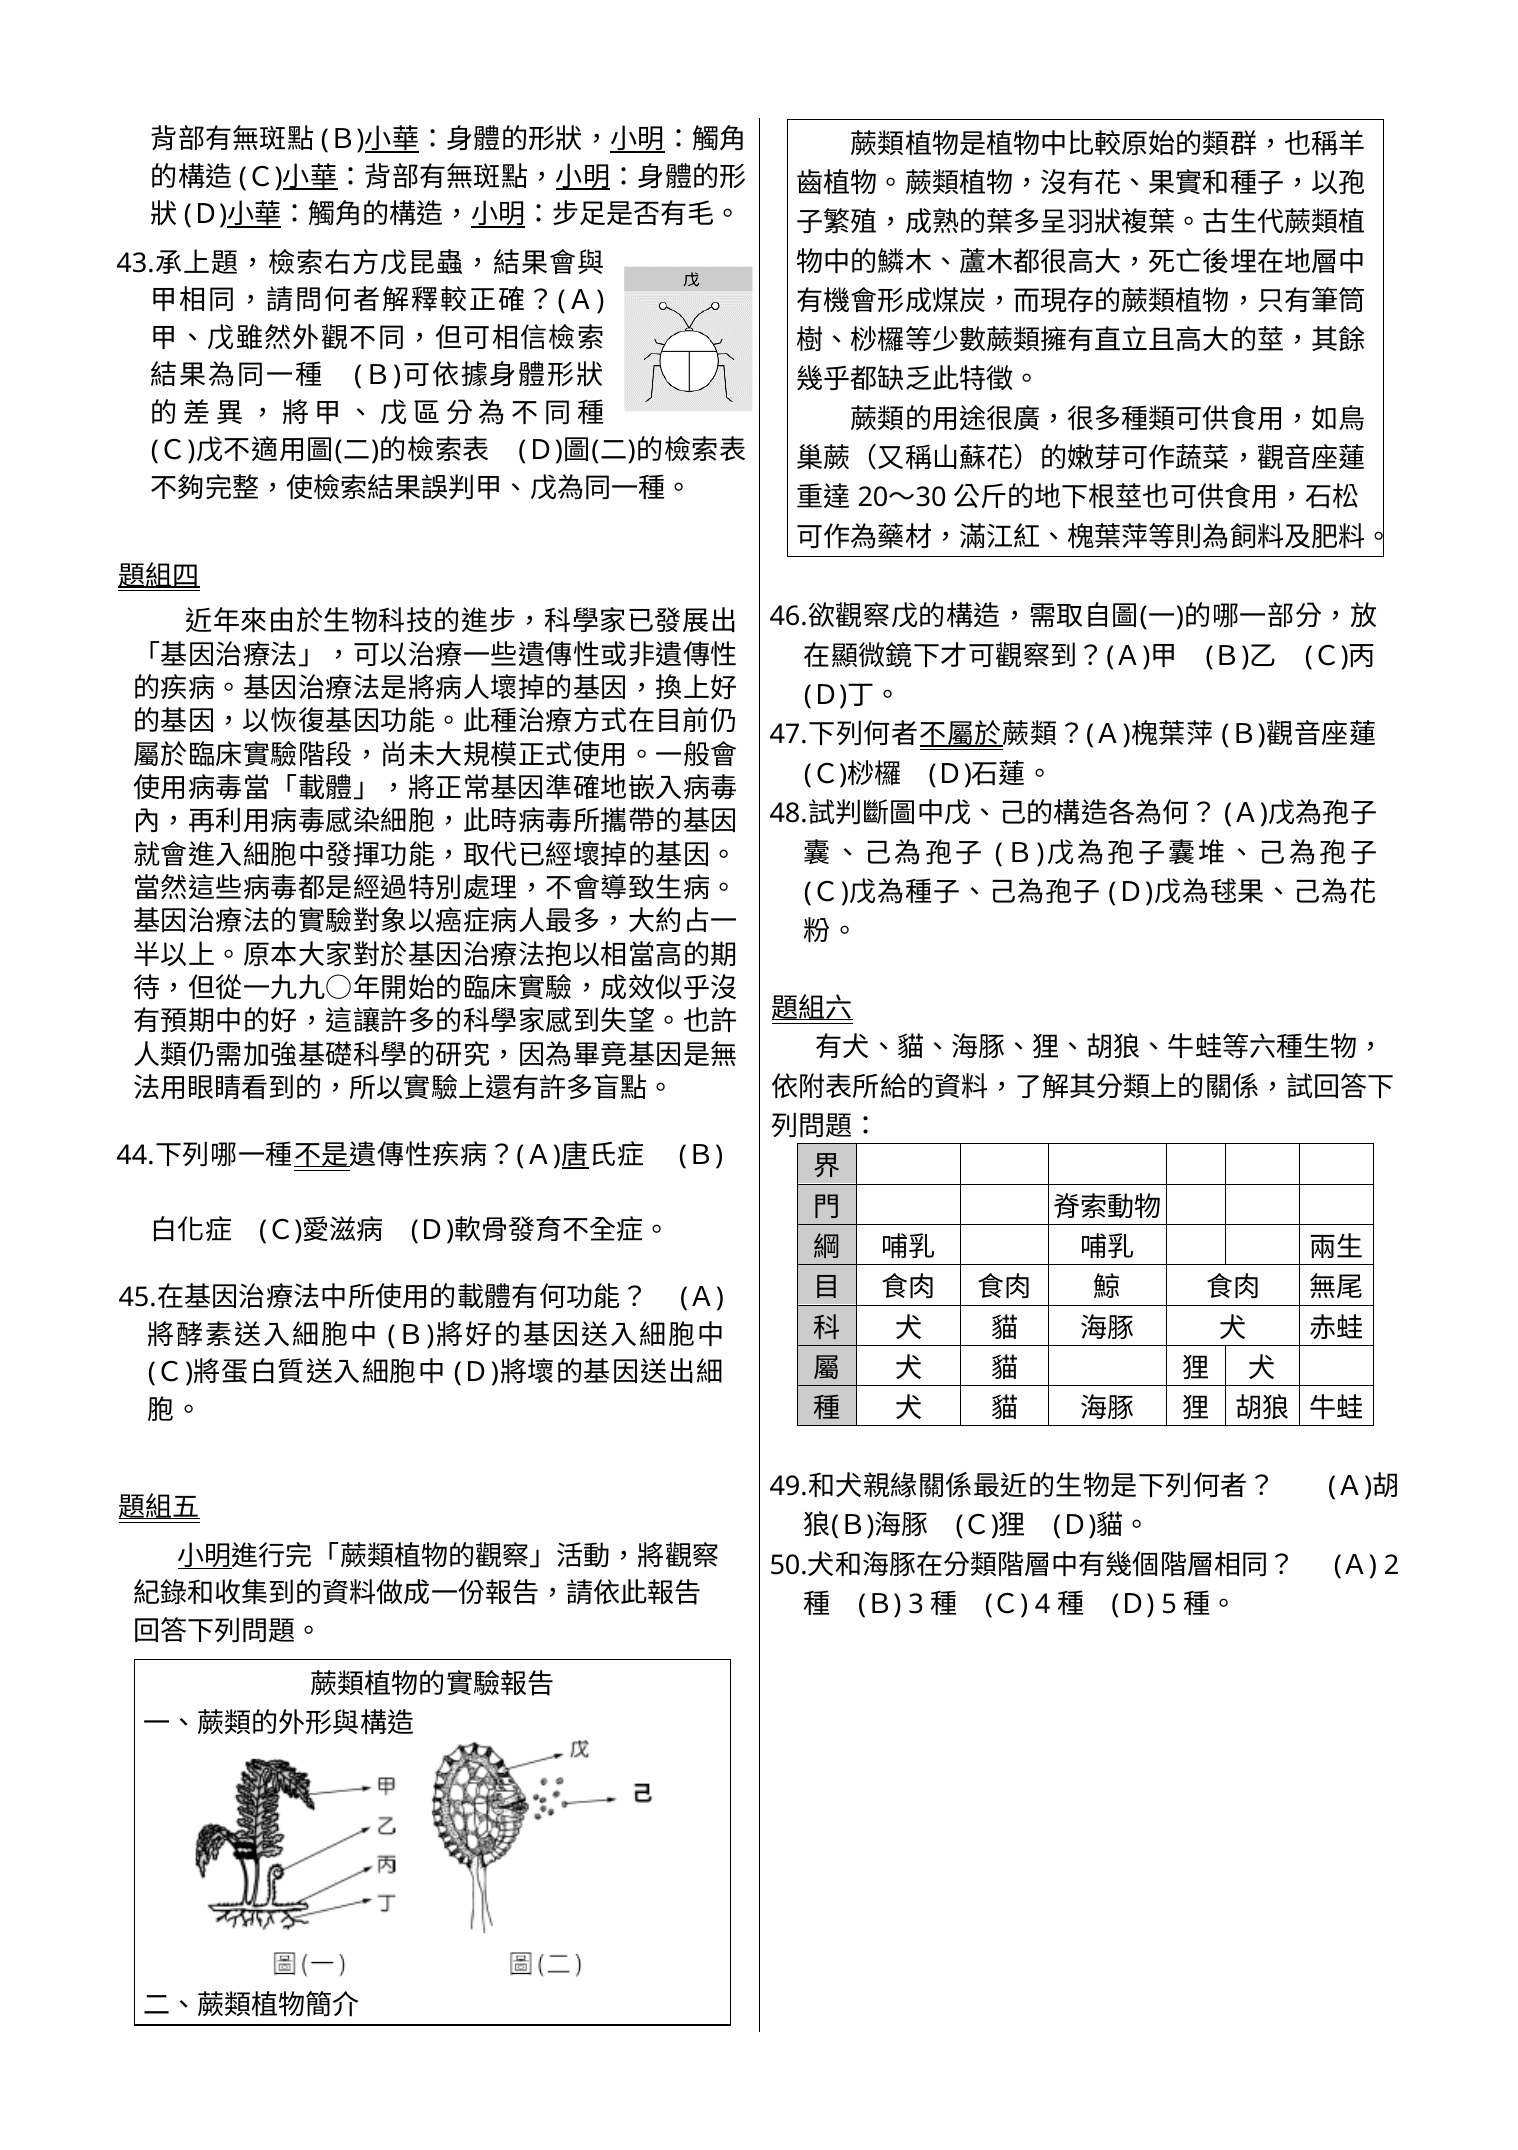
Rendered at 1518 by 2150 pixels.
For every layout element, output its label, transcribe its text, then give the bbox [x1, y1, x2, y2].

text 一、蕨類的外形與構造 [135, 1698, 730, 1741]
text 50.犬和海豚在分類階層中有幾個階層相同？ (Ａ) 2 種 (Ｂ) 3 種 (Ｃ) 4 種 (Ｄ) 5 種。 [769, 1543, 1399, 1621]
table_cell 脊索動物 [1049, 1185, 1166, 1224]
table_header 界 [798, 1144, 856, 1183]
text 小明進行完「蕨類植物的觀察」活動，將觀察紀錄和收集到的資料做成一份報告，請依此報告回答下列問題。 [133, 1535, 724, 1648]
text 46.欲觀察戊的構造，需取自圖(一)的哪一部分，放在顯微鏡下才可觀察到？(Ａ)甲 (Ｂ)乙 (Ｃ)丙 (Ｄ)丁。 [769, 594, 1377, 712]
text 題組四 [118, 553, 746, 593]
text 45.在基因治療法中所使用的載體有何功能？ (Ａ)將酵素送入細胞中 (Ｂ)將好的基因送入細胞中 (Ｃ)將蛋白質送入細胞中 (Ｄ)將壞的基因送出細胞。 [118, 1277, 724, 1427]
table_cell [1226, 1185, 1299, 1224]
table_cell 食肉 [1167, 1265, 1299, 1304]
table_cell 犬 [857, 1306, 960, 1345]
table_cell 貓 [961, 1386, 1048, 1425]
table_cell 食肉 [857, 1265, 960, 1304]
text 題組六 [771, 986, 1399, 1025]
table_cell 狸 [1167, 1386, 1225, 1425]
table_cell [961, 1185, 1048, 1224]
table_cell 哺乳 [857, 1225, 960, 1264]
text 48.試判斷圖中戊、己的構造各為何？ (Ａ)戊為孢子囊、己為孢子 (Ｂ)戊為孢子囊堆、己為孢子 (Ｃ)戊為種子、己為孢子 (Ｄ)戊為毬果、己為花粉。 [769, 791, 1377, 949]
table_cell [1049, 1346, 1166, 1385]
table_cell [1300, 1185, 1373, 1224]
table_cell [857, 1185, 960, 1224]
table_cell [1167, 1185, 1225, 1224]
table_header [1300, 1144, 1373, 1183]
table_cell 科 [798, 1306, 856, 1345]
table_cell 牛蛙 [1300, 1386, 1373, 1425]
text 近年來由於生物科技的進步，科學家已發展出「基因治療法」，可以治療一些遺傳性或非遺傳性的疾病。基因治療法是將病人壞掉的基因，換上好的基因，以恢復基因功能。此種治療方式在目前仍屬於臨床實驗階段，尚未大規模正式使用。一般會使用病毒當「載體」，將正常基因準確地嵌入病毒內，再利用病毒感染細胞，此時病毒所攜帶的基因就會進入細胞中發揮功能，取代已經壞掉的基因。當然這些病毒都是經過特別處理，不會導致生病。基因治療法的實驗對象以癌症病人最多，大約占一半以上。原本大家對於基因治療法抱以相當高的期待，但從一九九○年開始的臨床實驗，成效似乎沒有預期中的好，這讓許多的科學家感到失望。也許人類仍需加強基礎科學的研究，因為畢竟基因是無法用眼睛看到的，所以實驗上還有許多盲點。 [133, 604, 738, 1104]
table_cell 無尾 [1300, 1265, 1373, 1304]
table_cell 兩生 [1300, 1225, 1373, 1264]
table_cell 鯨 [1049, 1265, 1166, 1304]
table_cell 犬 [1167, 1306, 1299, 1345]
text 二、蕨類植物簡介 蕨類植物是植物中比較原始的類群，也稱羊齒植物。蕨類植物，沒有花、果實和種子，以孢子繁殖，成熟的葉多呈羽狀複葉。古生代蕨類植物中的鱗木、蘆木都很高大，死亡後埋在地層中有機會形成煤炭，而現存的蕨類植物，只有筆筒樹、桫欏等少數蕨類擁有直立且高大的莖，其餘幾乎都缺乏此特徵。 蕨類的用途很廣，很多種類可供食用，如鳥巢蕨（又稱山蘇花）的嫩芽可作蔬菜，觀音座蓮重達 20～30 公斤的地下根莖也可供食用，石松可作為藥材，滿江紅、槐葉萍等則為飼料及肥料。 [788, 120, 1383, 556]
text 蕨類植物的實驗報告 [135, 1660, 730, 1698]
text 43.承上題，檢索右方戊昆蟲，結果會與甲相同，請問何者解釋較正確？(Ａ)甲、戊雖然外觀不同，但可相信檢索結果為同一種 (Ｂ)可依據身體形狀的差異，將甲、戊區分為不同種 (Ｃ)戊不適用圖(二)的檢索表 (Ｄ)圖(二)的檢索表不夠完整，使檢索結果誤判甲、戊為同一種。 [116, 242, 746, 505]
table_header [961, 1144, 1048, 1183]
table_cell 綱 [798, 1225, 856, 1264]
table_cell 犬 [857, 1386, 960, 1425]
table_cell 犬 [857, 1346, 960, 1385]
table_cell 屬 [798, 1346, 856, 1385]
table_header [857, 1144, 960, 1183]
table_cell 海豚 [1049, 1306, 1166, 1345]
table_cell 哺乳 [1049, 1225, 1166, 1264]
table_cell [1167, 1225, 1225, 1264]
table_header [1167, 1144, 1225, 1183]
table_cell 貓 [961, 1346, 1048, 1385]
table_header [1226, 1144, 1299, 1183]
table_cell 食肉 [961, 1265, 1048, 1304]
table_cell 目 [798, 1265, 856, 1304]
table_cell 門 [798, 1185, 856, 1224]
text 有犬、貓、海豚、狸、胡狼、牛蛙等六種生物，依附表所給的資料，了解其分類上的關係，試回答下列問題： [771, 1025, 1399, 1143]
text 44.下列哪一種不是遺傳性疾病？(Ａ)唐氏症 (Ｂ)白化症 (Ｃ)愛滋病 (Ｄ)軟骨發育不全症。 [116, 1115, 724, 1265]
picture [623, 252, 753, 412]
table_cell 狸 [1167, 1346, 1225, 1385]
text 42.小華將甲、乙歸為一類，丙、丁歸另一類；小明卻將甲、丁歸為一類，乙、丙歸另一類，兩人依據的特徵分別為何？(Ａ)小華：步足是否有毛，小明：背部有無斑點 (Ｂ)小華：身體的形狀，小明：觸角的構造 (Ｃ)小華：背部有無斑點，小明：身體的形狀 (Ｄ)小華：觸角的構造，小明：步足是否有毛。 [116, 118, 746, 231]
table_cell 赤蛙 [1300, 1306, 1373, 1345]
text 47.下列何者不屬於蕨類？(Ａ)槐葉萍 (Ｂ)觀音座蓮 (Ｃ)桫欏 (Ｄ)石蓮。 [769, 712, 1377, 791]
table_cell 種 [798, 1386, 856, 1425]
text 題組五 [118, 1487, 746, 1524]
table_cell [961, 1225, 1048, 1264]
table_cell [1226, 1225, 1299, 1264]
table_header [1049, 1144, 1166, 1183]
table_cell [1300, 1346, 1373, 1385]
table_cell 貓 [961, 1306, 1048, 1345]
table_cell 海豚 [1049, 1386, 1166, 1425]
text 49.和犬親緣關係最近的生物是下列何者？ (Ａ)胡狼(Ｂ)海豚 (Ｃ)狸 (Ｄ)貓。 [769, 1464, 1399, 1543]
table_cell 胡狼 [1226, 1386, 1299, 1425]
table_cell 犬 [1226, 1346, 1299, 1385]
